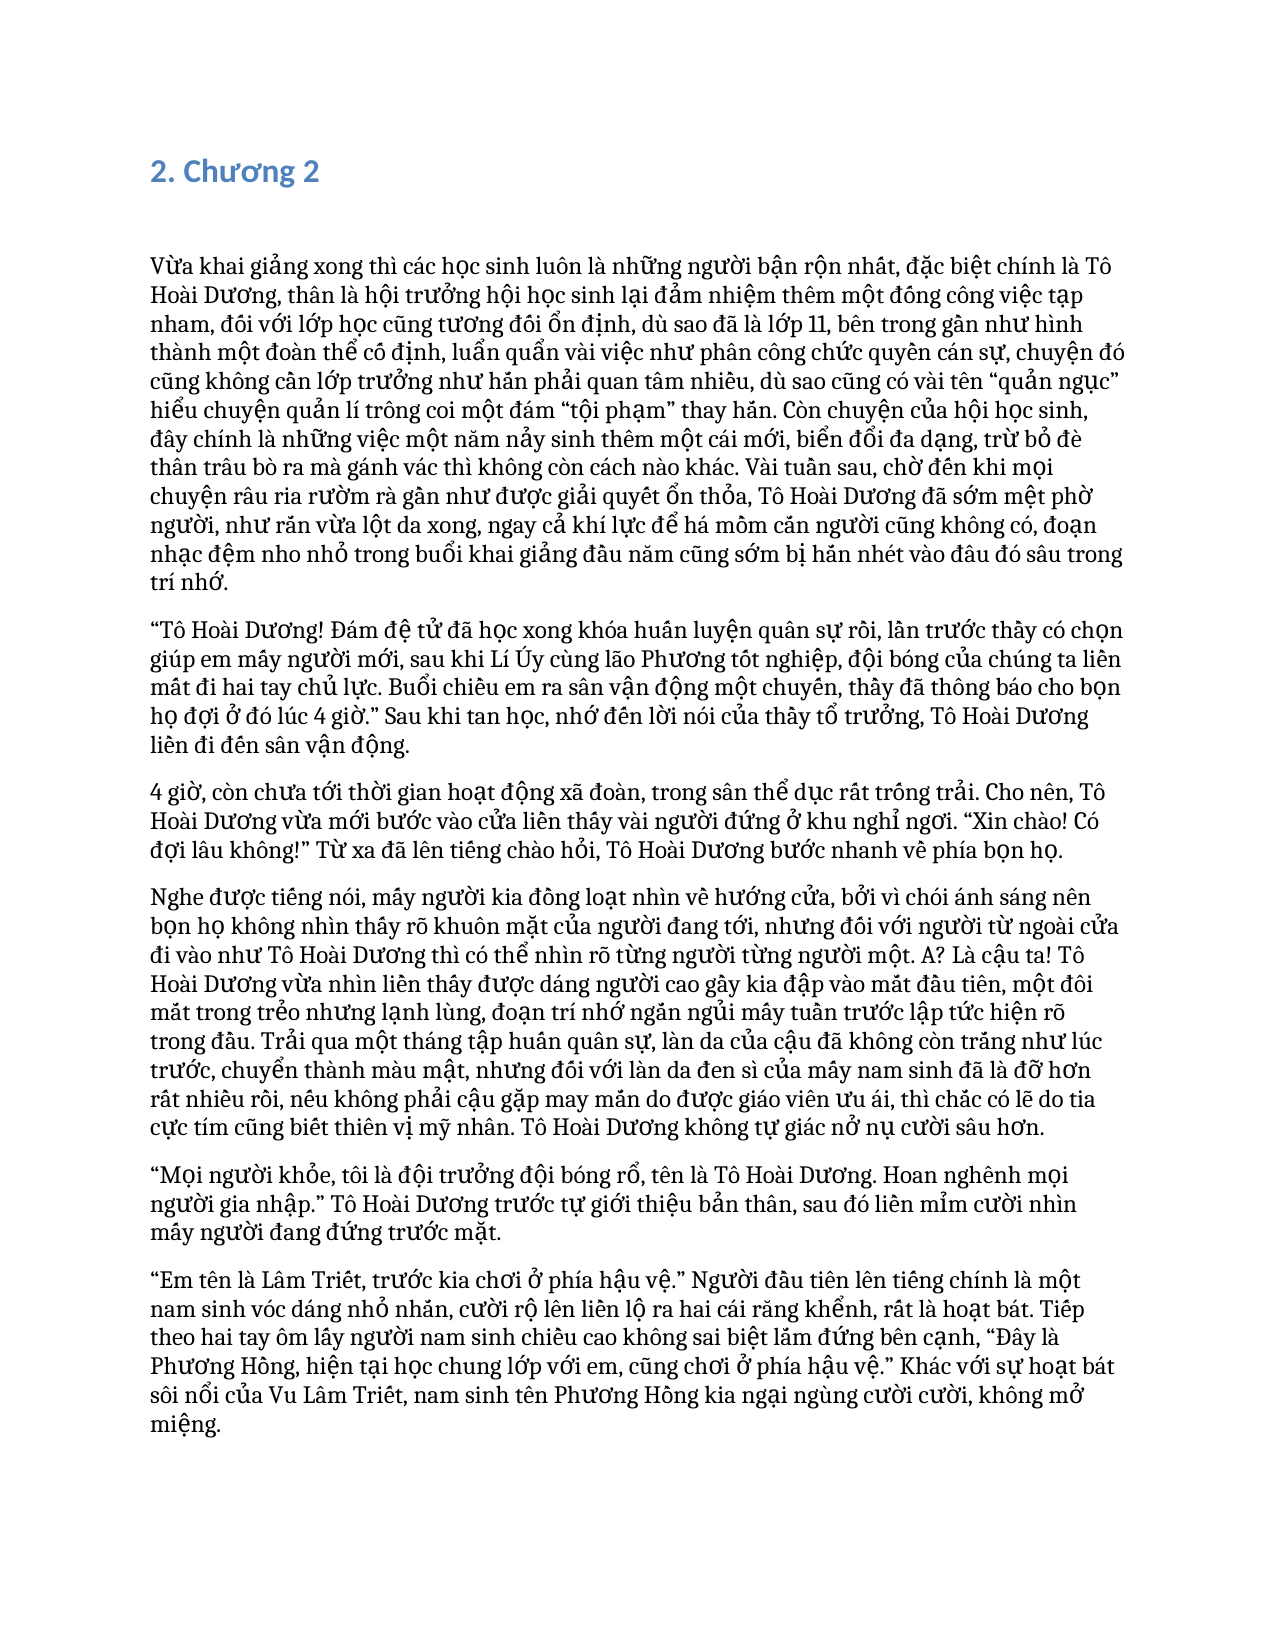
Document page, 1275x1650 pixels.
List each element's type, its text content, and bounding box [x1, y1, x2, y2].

subtitle 2. Chương 2 [150, 150, 1125, 191]
text Nghe được tiếng nói, mấy người kia đồng loạt nhìn về hướng cửa, bởi vì chói ánh sáng nên bọn họ không nhìn thấy rõ khuôn mặt của người đang tới, nhưng đối với người từ ngoài cửa đi vào như Tô Hoài Dương thì có thể nhìn rõ từng người từng người một. A? Là cậu ta! Tô Hoài Dương vừa nhìn liền thấy được dáng người cao gầy kia đập vào mắt đầu tiên, một đôi mắt trong trẻo nhưng lạnh lùng, đoạn trí nhớ ngắn ngủi mấy tuần trước lập tức hiện rõ trong đầu. Trải qua một tháng tập huấn quân sự, làn da của cậu đã không còn trắng như lúc trước, chuyển thành màu mật, nhưng đối với làn da đen sì của mấy nam sinh đã là đỡ hơn rất nhiều rồi, nếu không phải cậu gặp may mắn do được giáo viên ưu ái, thì chắc có lẽ do tia cực tím cũng biết thiên vị mỹ nhân. Tô Hoài Dương không tự giác nở nụ cười sâu hơn. [150, 883, 1125, 1142]
text “Tô Hoài Dương! Đám đệ tử đã học xong khóa huấn luyện quân sự rồi, lần trước thầy có chọn giúp em mấy người mới, sau khi Lí Úy cùng lão Phương tốt nghiệp, đội bóng của chúng ta liền mất đi hai tay chủ lực. Buổi chiều em ra sân vận động một chuyến, thầy đã thông báo cho bọn họ đợi ở đó lúc 4 giờ.” Sau khi tan học, nhớ đến lời nói của thầy tổ trưởng, Tô Hoài Dương liền đi đến sân vận động. [150, 616, 1125, 759]
text 4 giờ, còn chưa tới thời gian hoạt động xã đoàn, trong sân thể dục rất trống trải. Cho nên, Tô Hoài Dương vừa mới bước vào cửa liền thấy vài người đứng ở khu nghỉ ngơi. “Xin chào! Có đợi lâu không!” Từ xa đã lên tiếng chào hỏi, Tô Hoài Dương bước nhanh về phía bọn họ. [150, 778, 1125, 864]
text Vừa khai giảng xong thì các học sinh luôn là những người bận rộn nhất, đặc biệt chính là Tô Hoài Dương, thân là hội trưởng hội học sinh lại đảm nhiệm thêm một đống công việc tạp nham, đối với lớp học cũng tương đối ổn định, dù sao đã là lớp 11, bên trong gần như hình thành một đoàn thể cố định, luẩn quẩn vài việc như phân công chức quyền cán sự, chuyện đó cũng không cần lớp trưởng như hắn phải quan tâm nhiều, dù sao cũng có vài tên “quản ngục” hiểu chuyện quản lí trông coi một đám “tội phạm” thay hắn. Còn chuyện của hội học sinh, đây chính là những việc một năm nảy sinh thêm một cái mới, biển đổi đa dạng, trừ bỏ đè thân trâu bò ra mà gánh vác thì không còn cách nào khác. Vài tuần sau, chờ đến khi mọi chuyện râu ria rườm rà gần như được giải quyết ổn thỏa, Tô Hoài Dương đã sớm mệt phờ người, như rắn vừa lột da xong, ngay cả khí lực để há mồm cắn người cũng không có, đoạn nhạc đệm nho nhỏ trong buổi khai giảng đầu năm cũng sớm bị hắn nhét vào đâu đó sâu trong trí nhớ. [150, 194, 1125, 597]
text “Em tên là Lâm Triết, trước kia chơi ở phía hậu vệ.” Người đầu tiên lên tiếng chính là một nam sinh vóc dáng nhỏ nhắn, cười rộ lên liền lộ ra hai cái răng khểnh, rất là hoạt bát. Tiếp theo hai tay ôm lấy người nam sinh chiều cao không sai biệt lắm đứng bên cạnh, “Đây là Phương Hồng, hiện tại học chung lớp với em, cũng chơi ở phía hậu vệ.” Khác với sự hoạt bát sôi nổi của Vu Lâm Triết, nam sinh tên Phương Hồng kia ngại ngùng cười cười, không mở miệng. [150, 1266, 1125, 1438]
text “Mọi người khỏe, tôi là đội trưởng đội bóng rổ, tên là Tô Hoài Dương. Hoan nghênh mọi người gia nhập.” Tô Hoài Dương trước tự giới thiệu bản thân, sau đó liền mỉm cười nhìn mấy người đang đứng trước mặt. [150, 1161, 1125, 1247]
